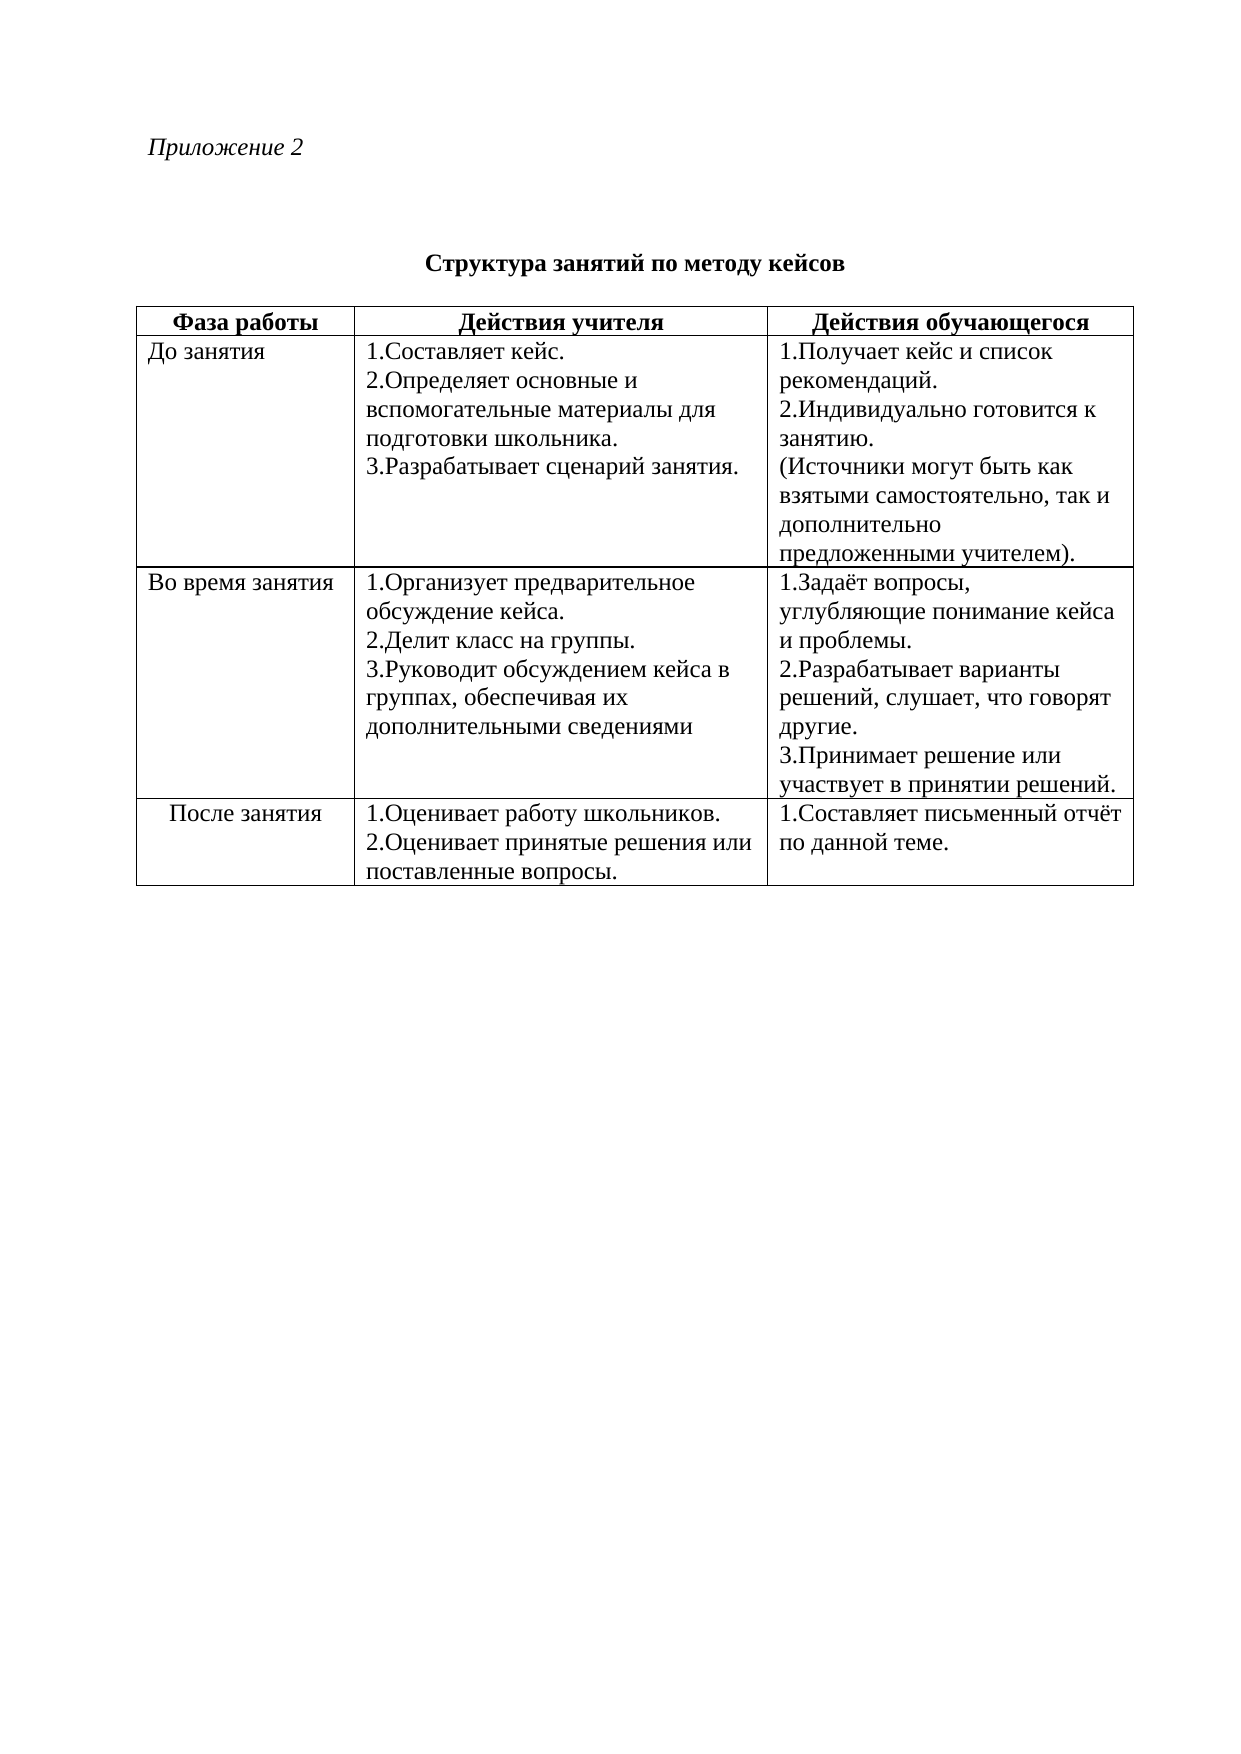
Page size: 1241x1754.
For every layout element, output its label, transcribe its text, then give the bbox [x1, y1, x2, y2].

text Структура занятий по методу кейсов [148, 248, 1122, 276]
table_header Фаза работы [137, 307, 354, 335]
table_header Действия обучающегося [768, 307, 1133, 335]
table_cell 1.Задаёт вопросы, углубляющие понимание кейса и проблемы. 2.Разрабатывает варианты решений, слушает, что говорят другие. 3.Принимает решение или участвует в принятии решений. [768, 568, 1133, 797]
table_header Действия учителя [355, 307, 767, 335]
table_cell До занятия [137, 336, 354, 566]
text Приложение 2 [148, 132, 1122, 161]
table_cell После занятия [137, 799, 354, 885]
table_cell 1.Составляет кейс. 2.Определяет основные и вспомогательные материалы для подготовки школьника. 3.Разрабатывает сценарий занятия. [355, 336, 767, 566]
table_cell 1.Организует предварительное обсуждение кейса. 2.Делит класс на группы. 3.Руководит обсуждением кейса в группах, обеспечивая их дополнительными сведениями [355, 568, 767, 797]
table_cell 1.Оценивает работу школьников. 2.Оценивает принятые решения или поставленные вопросы. [355, 799, 767, 885]
table_cell 1.Получает кейс и список рекомендаций. 2.Индивидуально готовится к занятию. (Источники могут быть как взятыми самостоятельно, так и дополнительно предложенными учителем). [768, 336, 1133, 566]
table_cell Во время занятия [137, 568, 354, 797]
table_cell 1.Составляет письменный отчёт по данной теме. [768, 799, 1133, 885]
